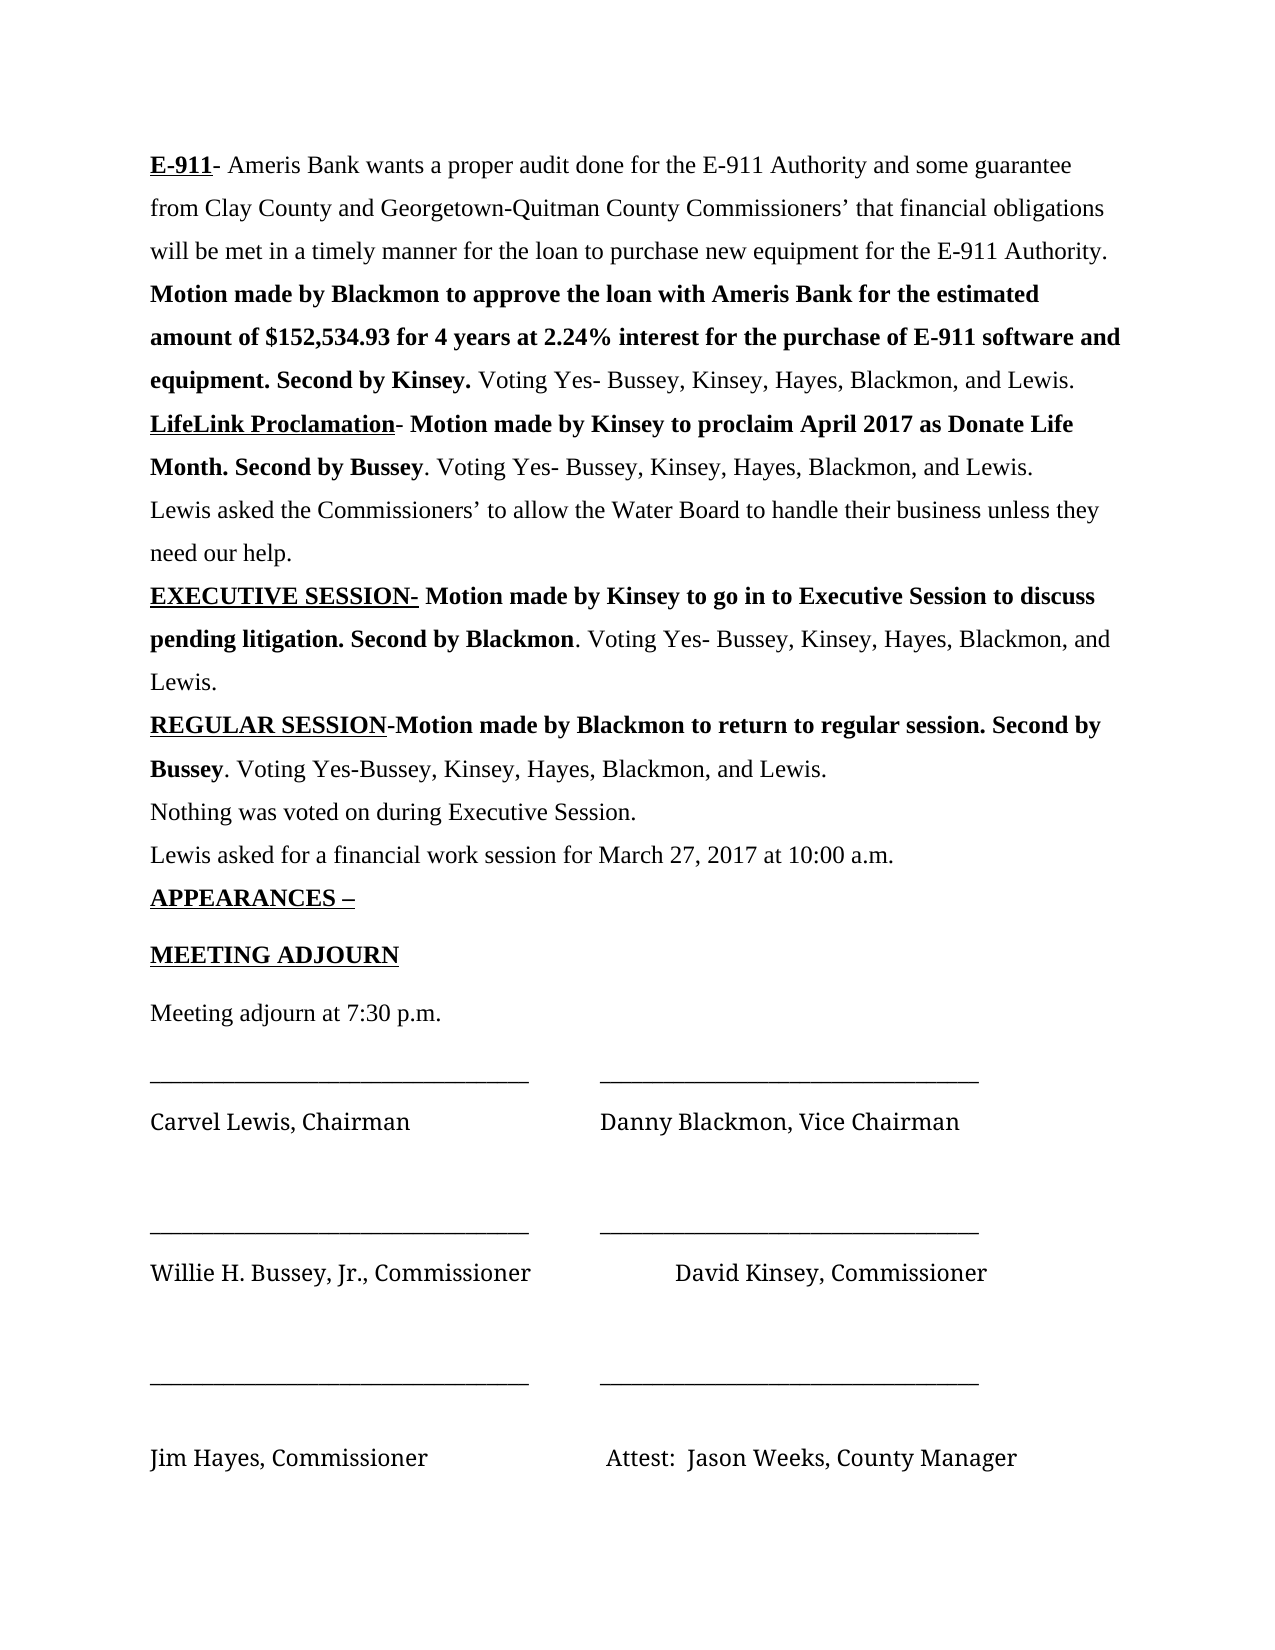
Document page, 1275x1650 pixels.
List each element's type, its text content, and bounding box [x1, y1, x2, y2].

text Lewis asked the Commissioners’ to allow the Water Board to handle their business unless they need our help. [150, 495, 1125, 567]
text REGULAR SESSION-Motion made by Blackmon to return to regular session. Second by Bussey. Voting Yes-Bussey, Kinsey, Hayes, Blackmon, and Lewis. [150, 711, 1125, 782]
text ____________________________________ ____________________________________ [150, 1207, 1125, 1238]
text LifeLink Proclamation- Motion made by Kinsey to proclaim April 2017 as Donate Life Month. Second by Bussey. Voting Yes- Bussey, Kinsey, Hayes, Blackmon, and Lewis. [150, 409, 1125, 481]
text E-911- Ameris Bank wants a proper audit done for the E-911 Authority and some guarantee from Clay County and Georgetown-Quitman County Commissioners’ that financial obligations will be met in a timely manner for the loan to purchase new equipment for the E-911 Authority. Motion made by Blackmon to approve the loan with Ameris Bank for the estimated amount of $152,534.93 for 4 years at 2.24% interest for the purchase of E-911 software and equipment. Second by Kinsey. Voting Yes- Bussey, Kinsey, Hayes, Blackmon, and Lewis. [150, 150, 1125, 394]
text Nothing was voted on during Executive Session. [150, 797, 1125, 826]
text MEETING ADJOURN [150, 941, 1125, 969]
text Meeting adjourn at 7:30 p.m. [150, 998, 1125, 1027]
text Jim Hayes, Commissioner Attest: Jason Weeks, County Manager [150, 1442, 1125, 1473]
text ____________________________________ ____________________________________ [150, 1056, 1125, 1087]
text APPEARANCES – [150, 883, 1125, 912]
text Carvel Lewis, Chairman Danny Blackmon, Vice Chairman [150, 1106, 1125, 1137]
text ____________________________________ ____________________________________ [150, 1358, 1125, 1423]
text Willie H. Bussey, Jr., Commissioner David Kinsey, Commissioner [150, 1257, 1125, 1288]
text EXECUTIVE SESSION- Motion made by Kinsey to go in to Executive Session to discuss pending litigation. Second by Blackmon. Voting Yes- Bussey, Kinsey, Hayes, Blackmon, and Lewis. [150, 581, 1125, 696]
text Lewis asked for a financial work session for March 27, 2017 at 10:00 a.m. [150, 840, 1125, 869]
